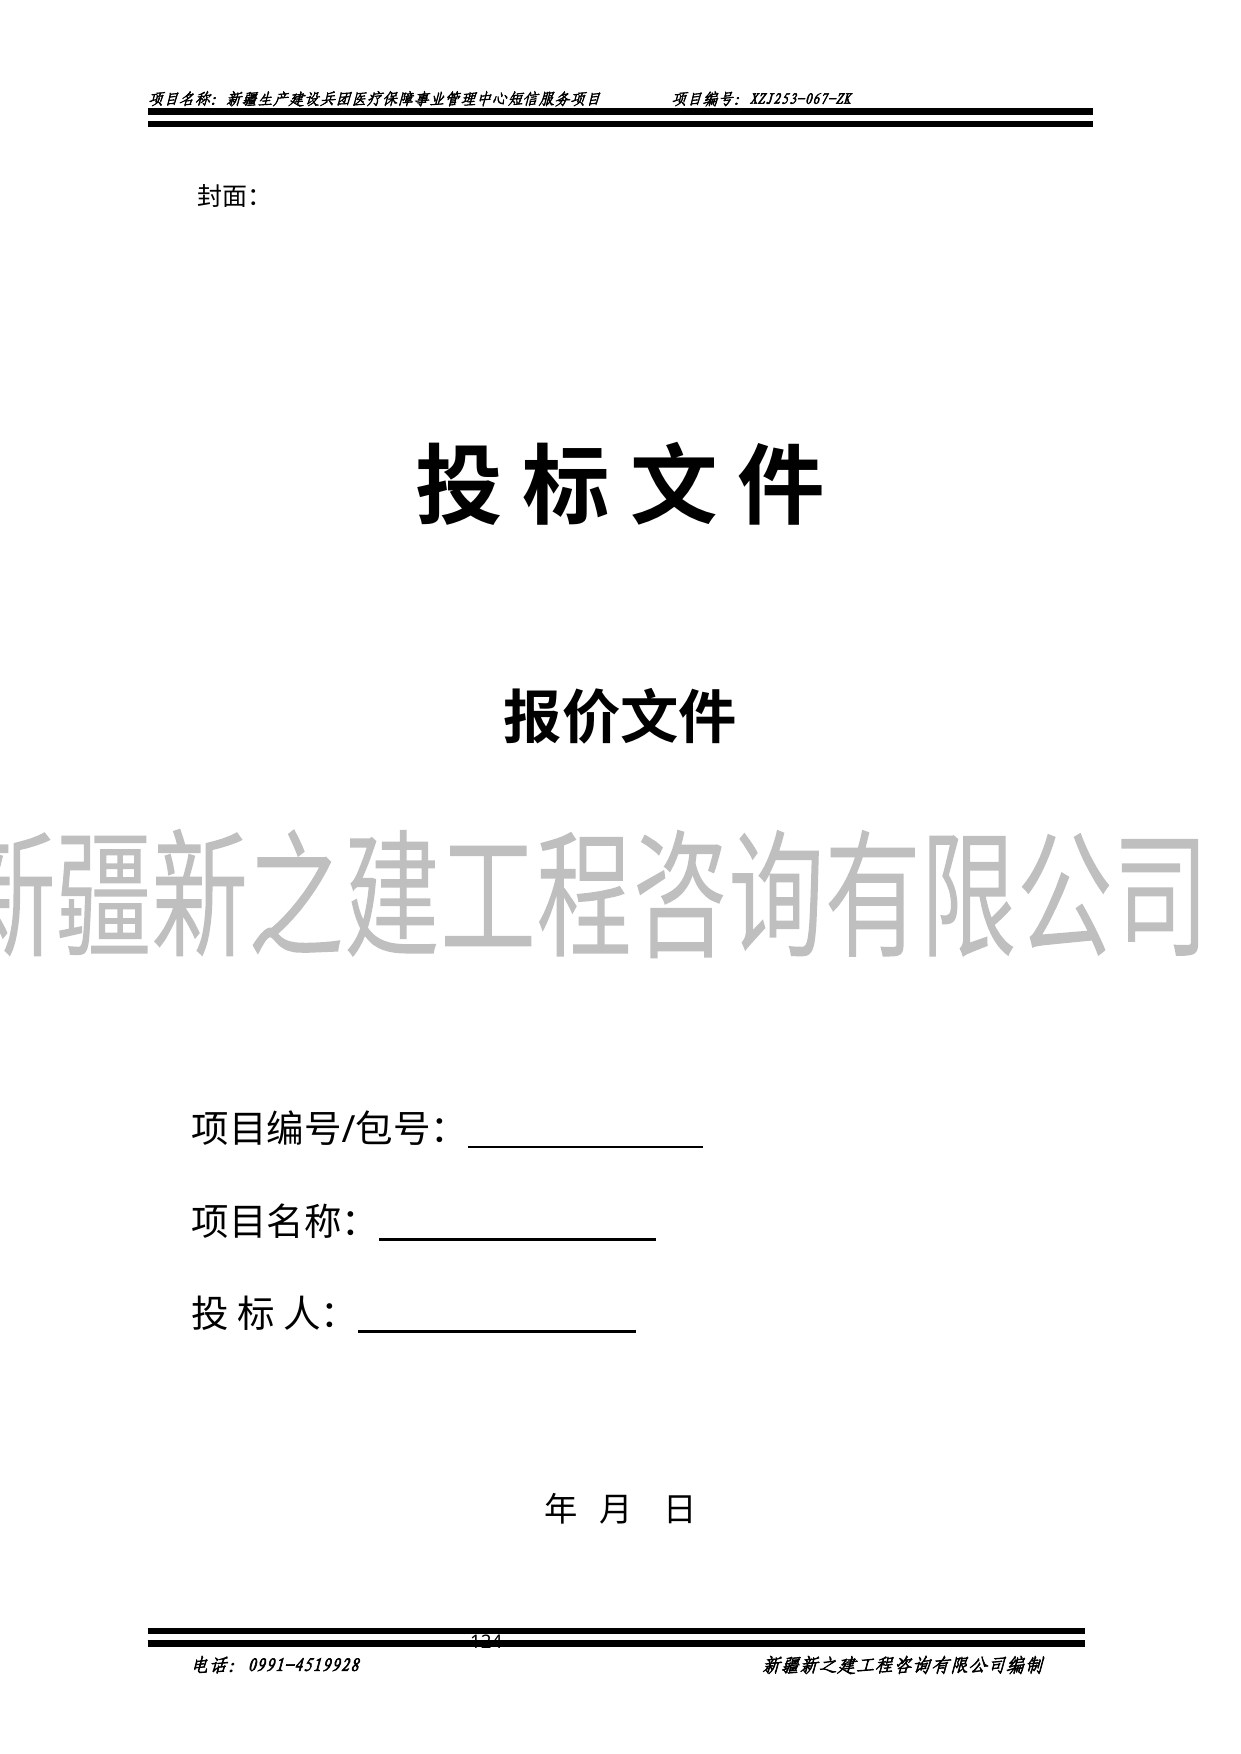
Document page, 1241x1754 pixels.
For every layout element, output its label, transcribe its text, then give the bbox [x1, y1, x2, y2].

text 年 月 日 [148, 1475, 1093, 1540]
subtitle 报价文件 [148, 664, 1093, 761]
text 封面： [148, 162, 1093, 227]
text 项目编号/包号： [191, 1094, 1093, 1159]
subtitle 投 标 文 件 [148, 414, 1093, 544]
text 投 标 人： [191, 1278, 1093, 1343]
text 项目名称： [191, 1186, 1093, 1251]
